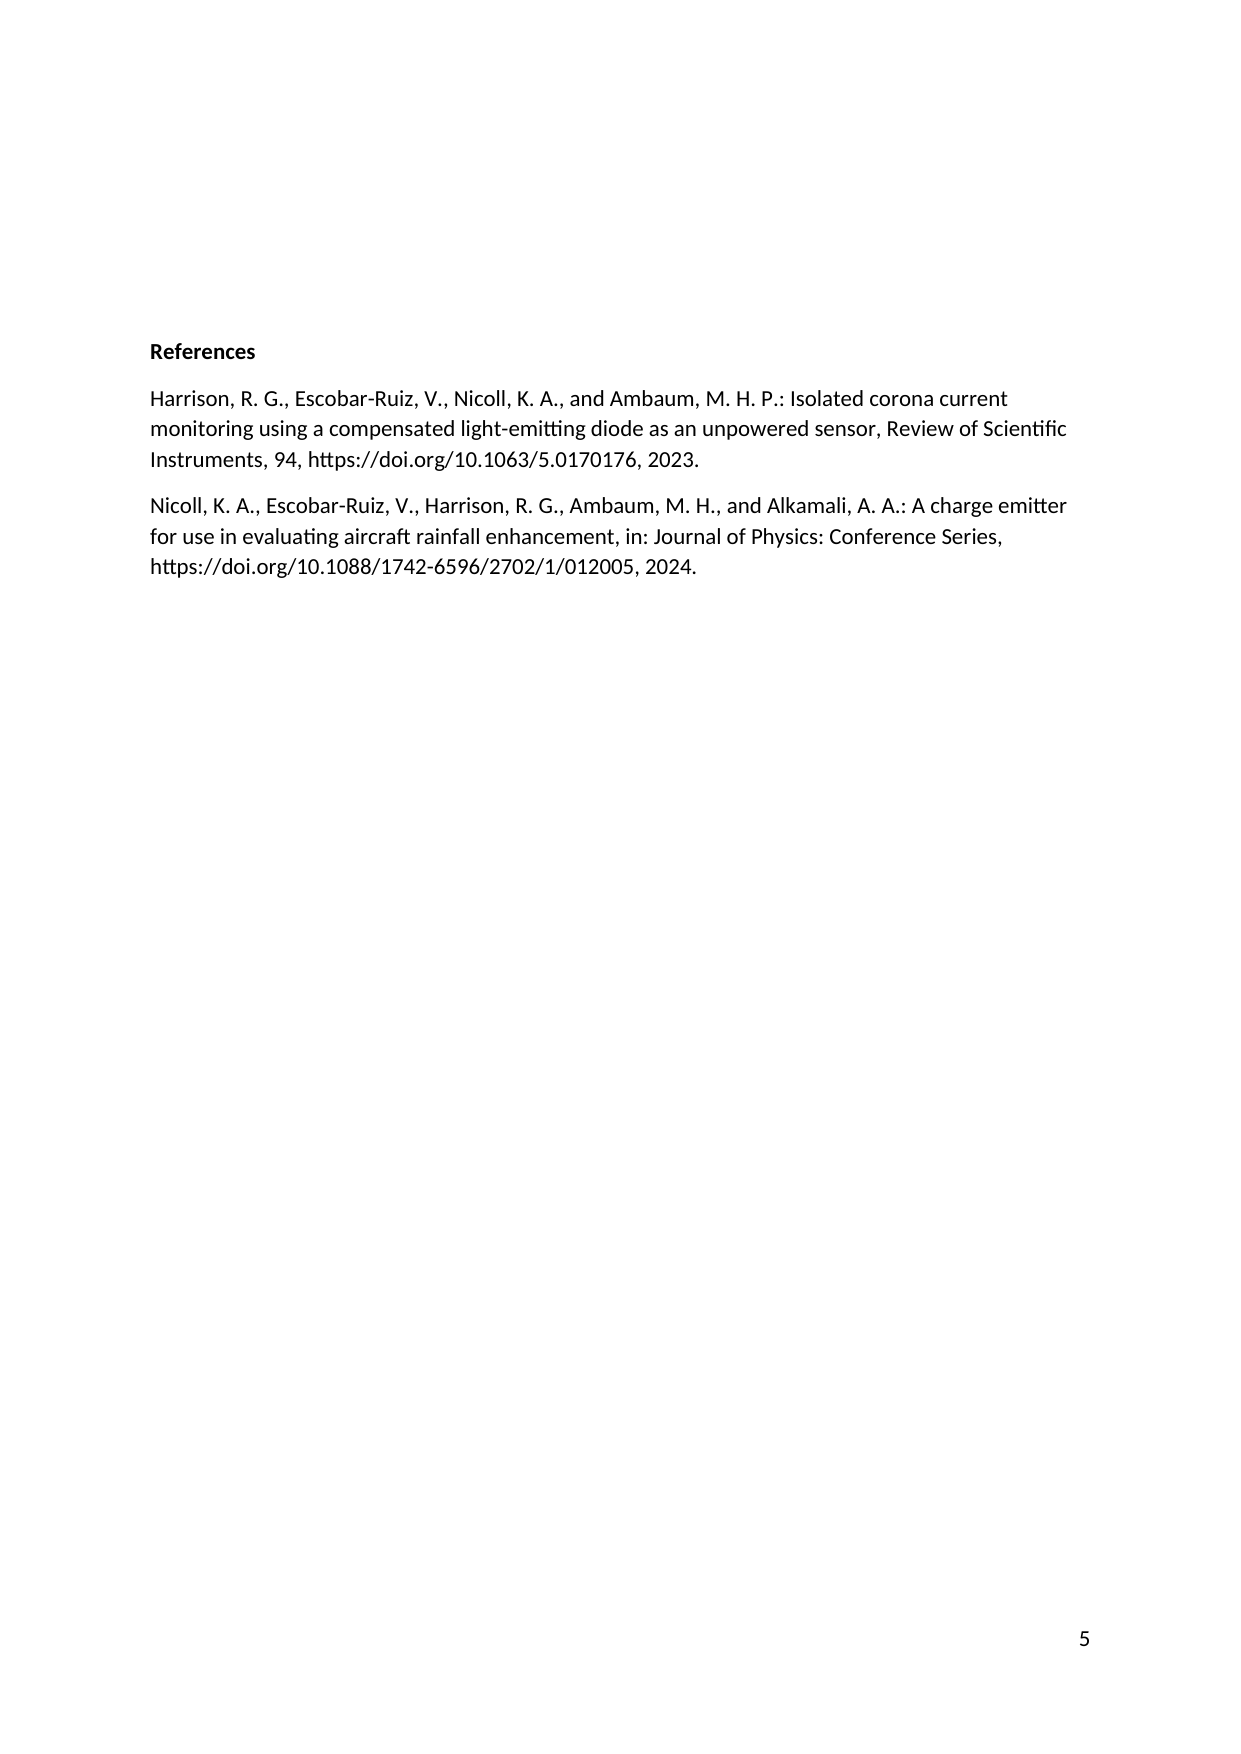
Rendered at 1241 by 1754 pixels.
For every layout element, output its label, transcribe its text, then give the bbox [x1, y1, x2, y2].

text References [150, 337, 1090, 366]
